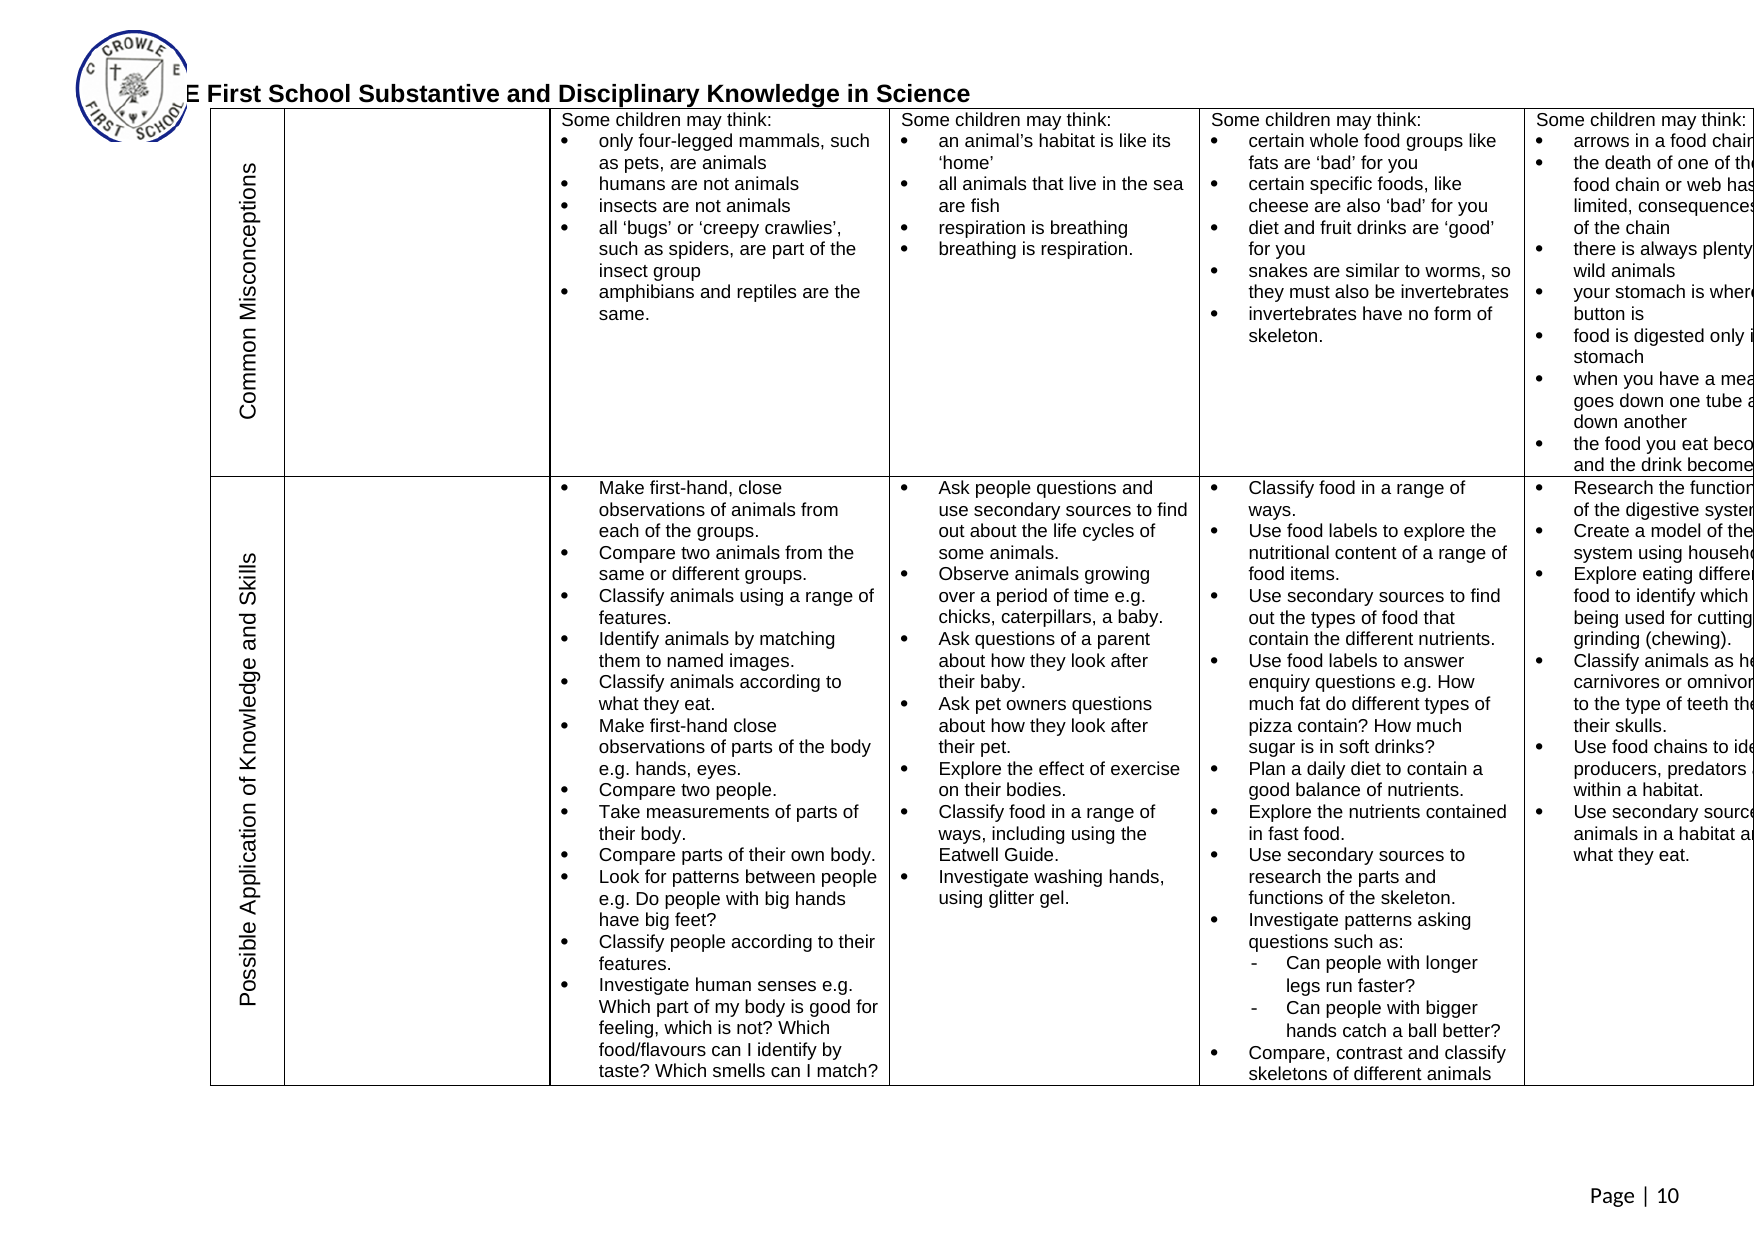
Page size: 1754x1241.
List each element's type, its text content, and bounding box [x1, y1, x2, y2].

table_cell Research the function of the parts of the digestive system. Create a model of the digestive system using household objects. Explore eating different types of food to identify which teeth are being used for cutting, tearing and grinding (chewing). Classify animals as herbivores, carnivores or omnivores according to the type of teeth they have in their skulls. Use food chains to identify producers, predators and prey within a habitat. Use secondary sources to identify animals in a habitat and find out what they eat. [1525, 477, 1753, 1085]
table_cell Classify food in a range of ways. Use food labels to explore the nutritional content of a range of food items. Use secondary sources to find out the types of food that contain the different nutrients. Use food labels to answer enquiry questions e.g. How much fat do different types of pizza contain? How much sugar is in soft drinks? Plan a daily diet to contain a good balance of nutrients. Explore the nutrients contained in fast food. Use secondary sources to research the parts and functions of the skeleton. Investigate patterns asking questions such as: Can people with longer legs run faster? Can people with bigger hands catch a ball better? Compare, contrast and classify skeletons of different animals [1200, 477, 1524, 1085]
table_cell Common Misconceptions [211, 109, 284, 476]
table_cell Some children may think: an animal’s habitat is like its ‘home’ all animals that live in the sea are fish respiration is breathing breathing is respiration. [890, 109, 1199, 476]
table_cell [285, 477, 549, 1085]
table_cell Make first-hand, close observations of animals from each of the groups. Compare two animals from the same or different groups. Classify animals using a range of features. Identify animals by matching them to named images. Classify animals according to what they eat. Make first-hand close observations of parts of the body e.g. hands, eyes. Compare two people. Take measurements of parts of their body. Compare parts of their own body. Look for patterns between people e.g. Do people with big hands have big feet? Classify people according to their features. Investigate human senses e.g. Which part of my body is good for feeling, which is not? Which food/flavours can I identify by taste? Which smells can I match? [551, 477, 889, 1085]
table_cell Some children may think: arrows in a food chains mean ‘eats’ the death of one of the parts of a food chain or web has no, or limited, consequences on the rest of the chain there is always plenty of food for wild animals your stomach is where your belly button is food is digested only in the stomach when you have a meal, your food goes down one tube and your drink down another the food you eat becomes “poo” and the drink becomes “wee”. [1525, 109, 1753, 476]
table_cell Possible Application of Knowledge and Skills [211, 477, 284, 1085]
table_cell Ask people questions and use secondary sources to find out about the life cycles of some animals. Observe animals growing over a period of time e.g. chicks, caterpillars, a baby. Ask questions of a parent about how they look after their baby. Ask pet owners questions about how they look after their pet. Explore the effect of exercise on their bodies. Classify food in a range of ways, including using the Eatwell Guide. Investigate washing hands, using glitter gel. [890, 477, 1199, 1085]
table_cell [285, 109, 549, 476]
picture [75, 30, 187, 142]
table_cell Some children may think: only four-legged mammals, such as pets, are animals humans are not animals insects are not animals all ‘bugs’ or ‘creepy crawlies’, such as spiders, are part of the insect group amphibians and reptiles are the same. [551, 109, 889, 476]
table_cell Some children may think: certain whole food groups like fats are ‘bad’ for you certain specific foods, like cheese are also ‘bad’ for you diet and fruit drinks are ‘good’ for you snakes are similar to worms, so they must also be invertebrates invertebrates have no form of skeleton. [1200, 109, 1524, 476]
